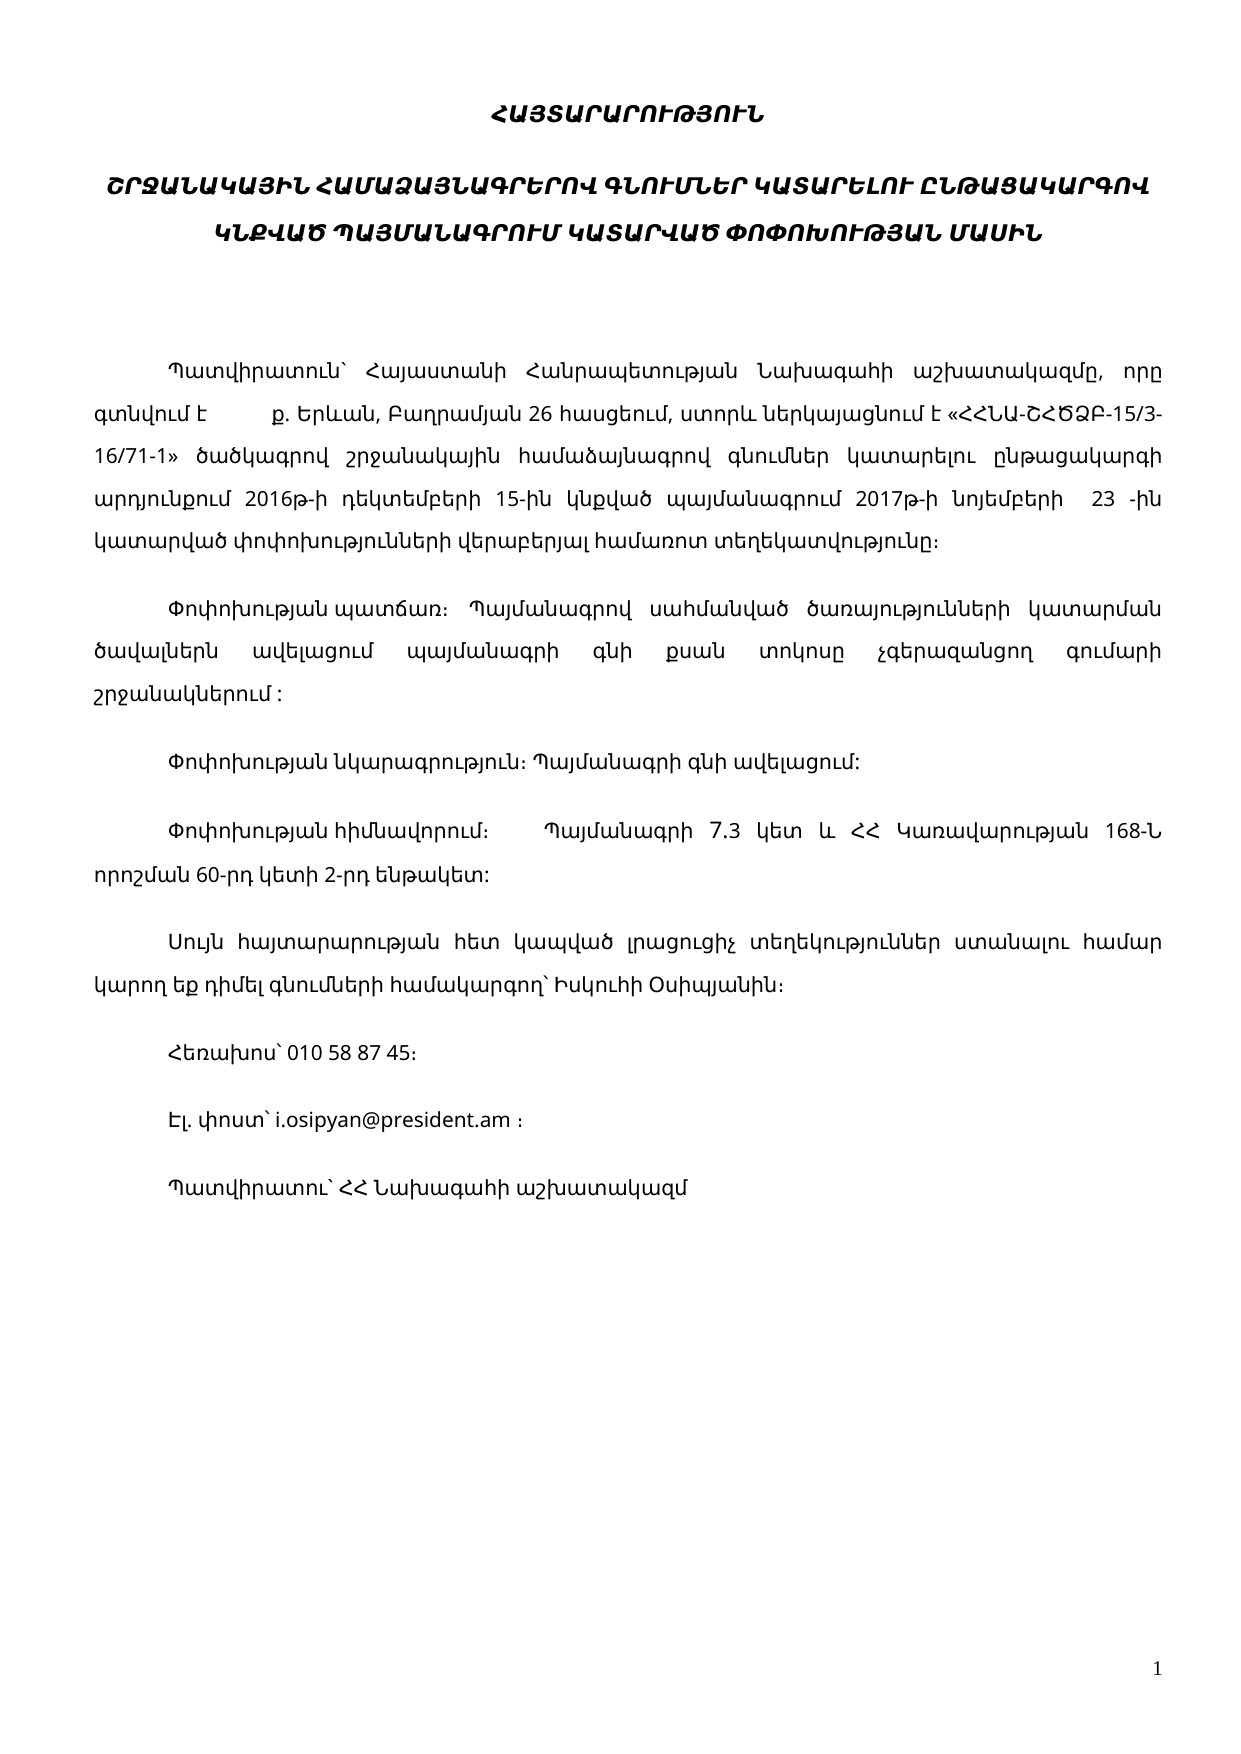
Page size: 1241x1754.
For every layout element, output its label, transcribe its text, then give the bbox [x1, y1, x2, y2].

text Էլ. փոստ՝ i.osipyan@president.am ։ [94, 1105, 1162, 1134]
text Սույն հայտարարության հետ կապված լրացուցիչ տեղեկություններ ստանալու համար կարող եք դիմել գնումների համակարգող՝ Իսկուհի Օսիպյանին։ [94, 927, 1162, 998]
text Փոփոխության պատճառ։ Պայմանագրով սահմանված ծառայությունների կատարման ծավալներն ավելացում պայմանագրի գնի քսան տոկոսը չգերազանցող գումարի շրջանակներում : [94, 594, 1162, 708]
text Փոփոխության նկարագրություն։ Պայմանագրի գնի ավելացում: [94, 747, 1162, 775]
text ՇՐՋԱՆԱԿԱՅԻՆ ՀԱՄԱՁԱՅՆԱԳՐԵՐՈՎ ԳՆՈՒՄՆԵՐ ԿԱՏԱՐԵԼՈՒ ԸՆԹԱՑԱԿԱՐԳՈՎ ԿՆՔՎԱԾ ՊԱՅՄԱՆԱԳՐՈՒՄ ԿԱՏԱՐՎԱԾ ՓՈՓՈԽՈՒԹՅԱՆ ՄԱՍԻՆ [94, 170, 1162, 248]
text Փոփոխության հիմնավորում։ Պայմանագրի 7.3 կետ և ՀՀ Կառավարության 168-Ն որոշման 60-րդ կետի 2-րդ ենթակետ: [94, 814, 1162, 888]
text ՀԱՅՏԱՐԱՐՈՒԹՅՈՒՆ [94, 98, 1162, 129]
text Պատվիրատուն` Հայաստանի Հանրապետության Նախագահի աշխատակազմը, որը գտնվում է ք. Երևան, Բաղրամյան 26 հասցեում, ստորև ներկայացնում է «ՀՀՆԱ-ՇՀԾՁԲ-15/3-16/71-1» ծածկագրով շրջանակային համաձայնագրով գնումներ կատարելու ընթացակարգի արդյունքում 2016թ-ի դեկտեմբերի 15-ին կնքված պայմանագրում 2017թ-ի նոյեմբերի 23 -ին կատարված փոփոխությունների վերաբերյալ համառոտ տեղեկատվությունը։ [94, 356, 1162, 555]
text Պատվիրատու` ՀՀ Նախագահի աշխատակազմ [94, 1173, 1162, 1201]
text Հեռախոս՝ 010 58 87 45։ [94, 1038, 1162, 1066]
